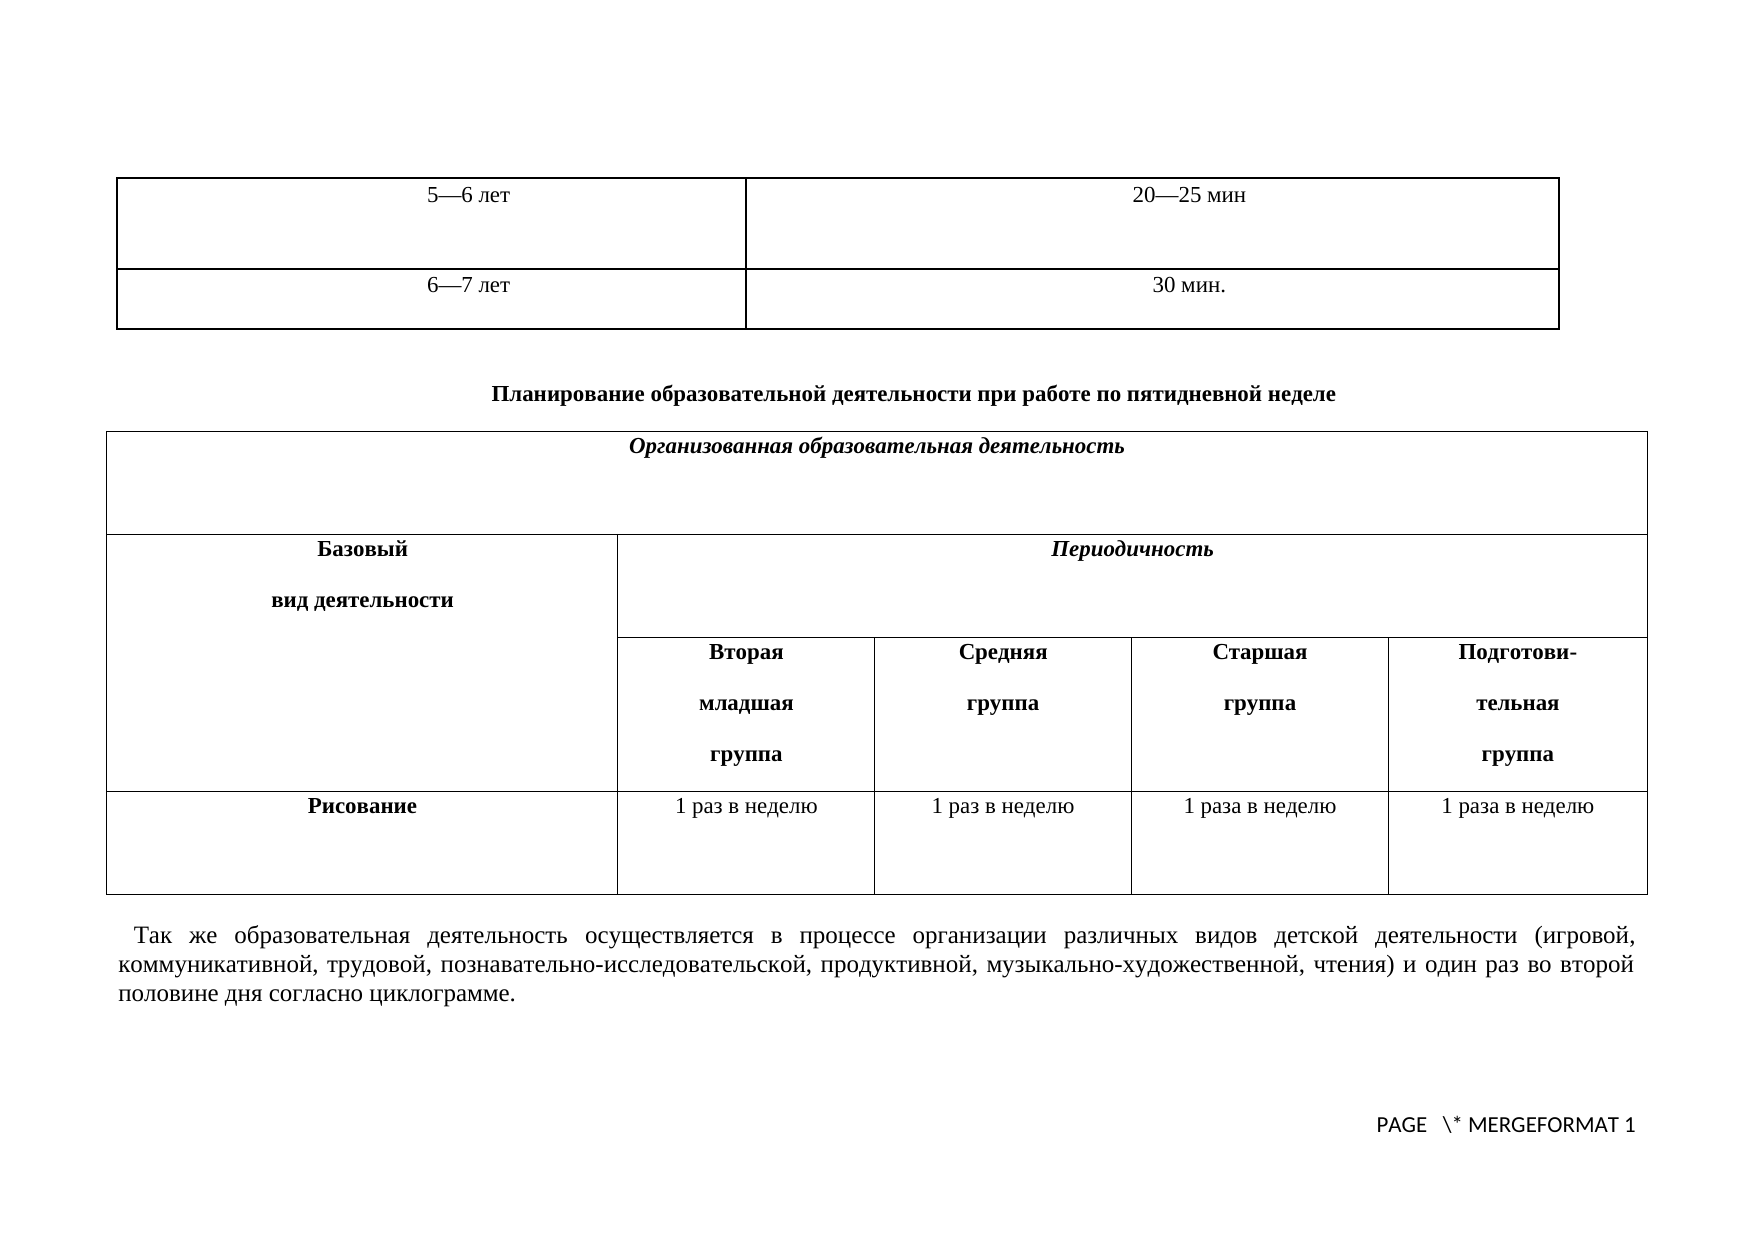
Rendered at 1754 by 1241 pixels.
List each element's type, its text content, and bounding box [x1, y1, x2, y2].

table_cell Рисование [107, 792, 617, 894]
table_cell Периодичность [618, 535, 1647, 637]
table_header Организованная образовательная деятельность [107, 432, 1647, 534]
table_cell 1 раз в неделю [618, 792, 874, 894]
table_cell Подготови- тельная группа [1389, 638, 1647, 791]
text Планирование образовательной деятельности при работе по пятидневной неделе [118, 380, 1636, 406]
table_cell 20—25 мин [747, 179, 1558, 267]
table_cell 1 раза в неделю [1389, 792, 1647, 894]
table_cell Старшая группа [1132, 638, 1388, 791]
table_cell 1 раз в неделю [875, 792, 1131, 894]
table_cell 1 раза в неделю [1132, 792, 1388, 894]
table_cell Средняя группа [875, 638, 1131, 791]
table_cell Вторая младшая группа [618, 638, 874, 791]
table_cell 6—7 лет [118, 270, 745, 328]
table_cell 5—6 лет [118, 179, 745, 267]
table_cell Базовый вид деятельности [107, 535, 617, 791]
table_cell 30 мин. [747, 270, 1558, 328]
text Так же образовательная деятельность осуществляется в процессе организации различных видов детской деятельности (игровой, коммуникативной, трудовой, познавательно-исследовательской, продуктивной, музыкально-художественной, чтения) и один раз во второй половине дня согласно циклограмме. [118, 920, 1636, 1007]
